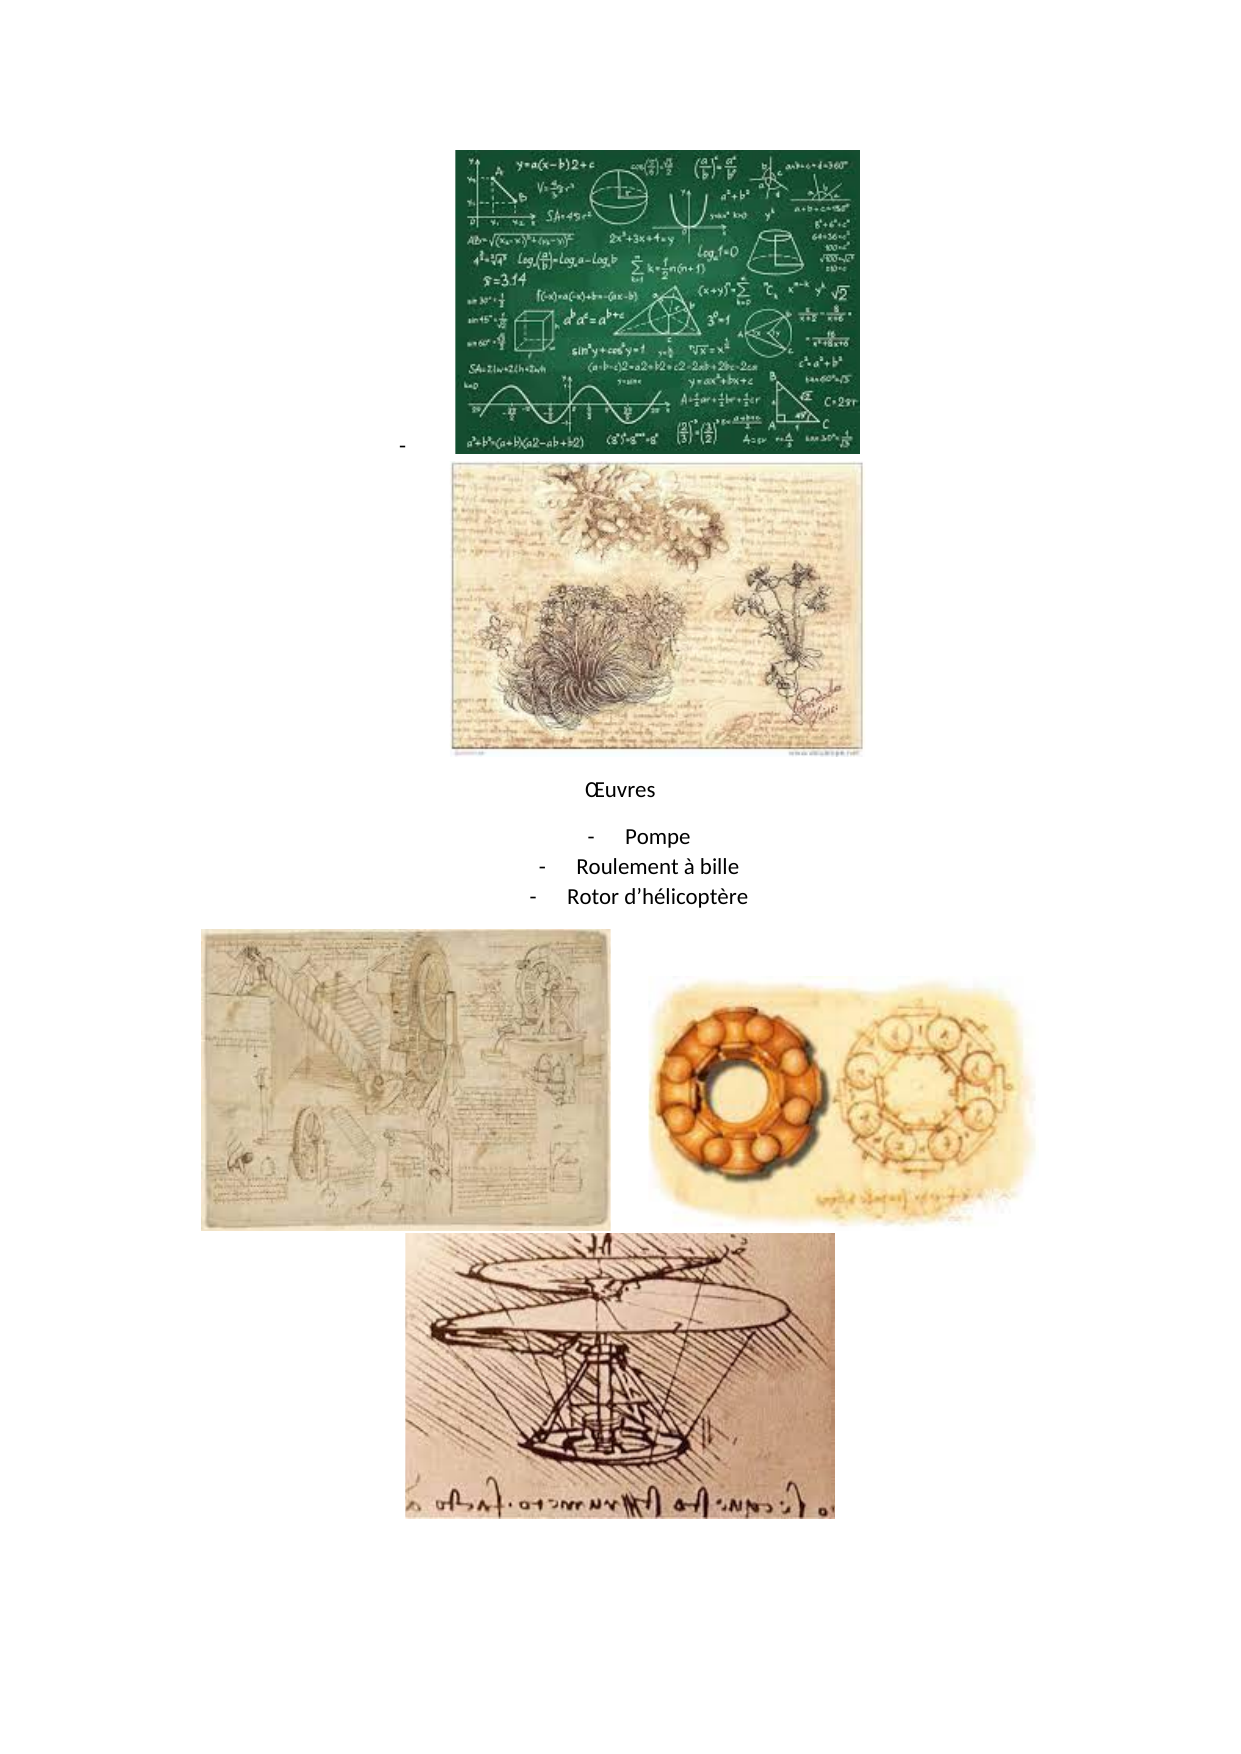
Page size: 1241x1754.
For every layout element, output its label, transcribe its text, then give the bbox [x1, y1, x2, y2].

list Pompe [187, 822, 1090, 850]
list Rotor d’hélicoptère [187, 882, 1090, 911]
list Roulement à bille [187, 852, 1090, 880]
text Œuvres [150, 775, 1090, 803]
